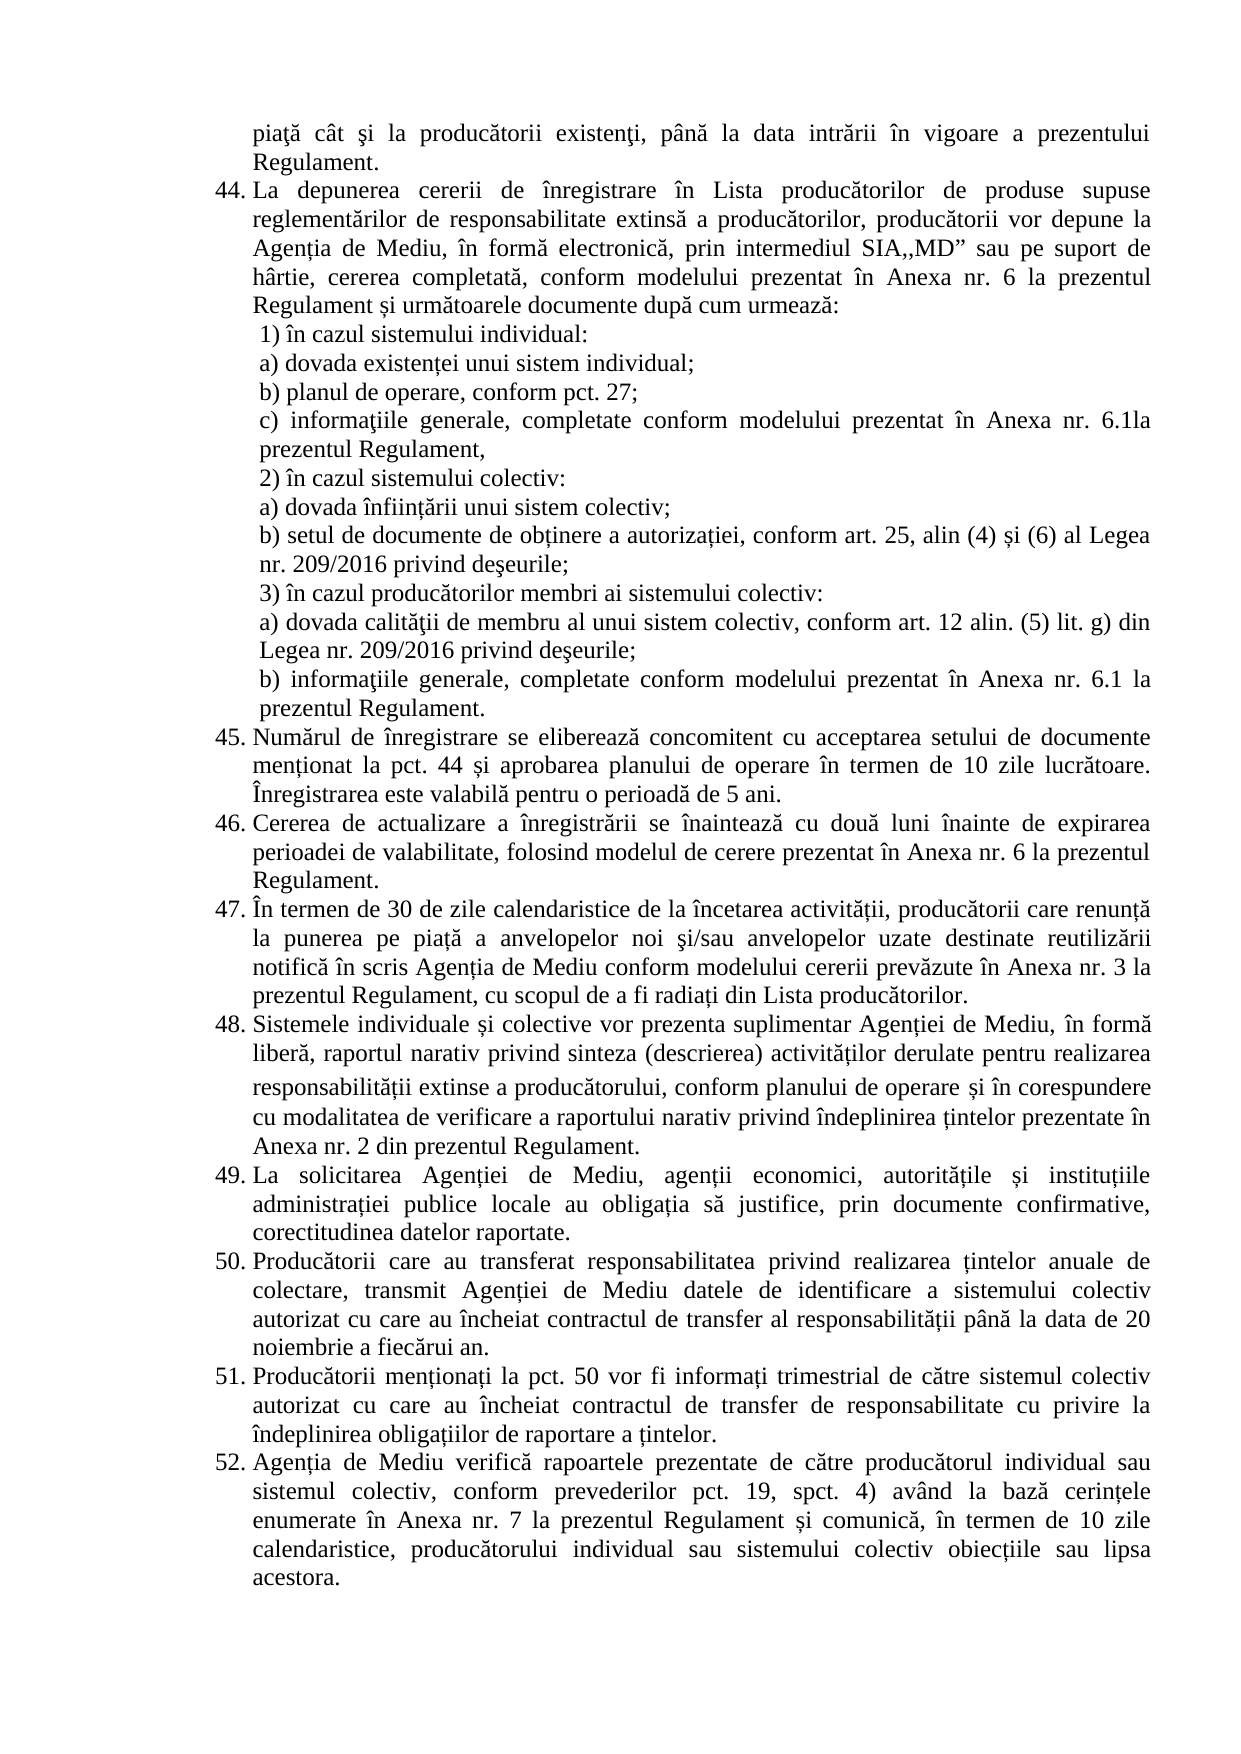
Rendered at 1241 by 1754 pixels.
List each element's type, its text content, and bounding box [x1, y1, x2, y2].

list c) informaţiile generale, completate conform modelului prezentat în Anexa nr. 6.1la prezentul Regulament, [259, 406, 1152, 463]
list Cererea de actualizare a înregistrării se înaintează cu două luni înainte de expirarea perioadei de valabilitate, folosind modelul de cerere prezentat în Anexa nr. 6 la prezentul Regulament. [215, 808, 1152, 894]
list În termen de 30 de zile calendaristice de la încetarea activității, producătorii care renunță la punerea pe piață a anvelopelor noi şi/sau anvelopelor uzate destinate reutilizării notifică în scris Agenția de Mediu conform modelului cererii prevăzute în Anexa nr. 3 la prezentul Regulament, cu scopul de a fi radiați din Lista producătorilor. [215, 894, 1152, 1009]
list Agenția de Mediu verifică rapoartele prezentate de către producătorul individual sau sistemul colectiv, conform prevederilor pct. 19, spct. 4) având la bază cerințele enumerate în Anexa nr. 7 la prezentul Regulament și comunică, în termen de 10 zile calendaristice, producătorului individual sau sistemului colectiv obiecțiile sau lipsa acestora. [215, 1447, 1152, 1591]
list 1) în cazul sistemului individual: [259, 319, 1152, 348]
list Producătorii care au transferat responsabilitatea privind realizarea țintelor anuale de colectare, transmit Agenției de Mediu datele de identificare a sistemului colectiv autorizat cu care au încheiat contractul de transfer al responsabilității până la data de 20 noiembrie a fiecărui an. [215, 1246, 1152, 1361]
list Producătorii menționați la pct. 50 vor fi informați trimestrial de către sistemul colectiv autorizat cu care au încheiat contractul de transfer de responsabilitate cu privire la îndeplinirea obligațiilor de raportare a țintelor. [215, 1361, 1152, 1447]
list b) setul de documente de obținere a autorizației, conform art. 25, alin (4) și (6) al Legea nr. 209/2016 privind deşeurile; [259, 521, 1152, 578]
list Numărul de înregistrare se eliberează concomitent cu acceptarea setului de documente menționat la pct. 44 și aprobarea planului de operare în termen de 10 zile lucrătoare. Înregistrarea este valabilă pentru o perioadă de 5 ani. [215, 722, 1152, 808]
list b) informaţiile generale, completate conform modelului prezentat în Anexa nr. 6.1 la prezentul Regulament. [259, 664, 1152, 722]
list a) dovada existenței unui sistem individual; [259, 348, 1152, 377]
list 3) în cazul producătorilor membri ai sistemului colectiv: [259, 578, 1152, 607]
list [215, 118, 1152, 176]
list 2) în cazul sistemului colectiv: [259, 463, 1152, 492]
list a) dovada înființării unui sistem colectiv; [259, 492, 1152, 521]
list La depunerea cererii de înregistrare în Lista producătorilor de produse supuse reglementărilor de responsabilitate extinsă a producătorilor, producătorii vor depune la Agenția de Mediu, în formă electronică, prin intermediul SIA,,MD” sau pe suport de hârtie, cererea completată, conform modelului prezentat în Anexa nr. 6 la prezentul Regulament și următoarele documente după cum urmează: [215, 176, 1152, 319]
list La solicitarea Agenției de Mediu, agenții economici, autoritățile și instituțiile administrației publice locale au obligația să justifice, prin documente confirmative, corectitudinea datelor raportate. [215, 1160, 1152, 1246]
list b) planul de operare, conform pct. 27; [259, 377, 1152, 406]
list a) dovada calităţii de membru al unui sistem colectiv, conform art. 12 alin. (5) lit. g) din Legea nr. 209/2016 privind deşeurile; [259, 607, 1152, 664]
list Sistemele individuale și colective vor prezenta suplimentar Agenției de Mediu, în formă liberă, raportul narativ privind sinteza (descrierea) activităților derulate pentru realizarea responsabilității extinse a producătorului, conform planului de operare și în corespundere cu modalitatea de verificare a raportului narativ privind îndeplinirea țintelor prezentate în Anexa nr. 2 din prezentul Regulament. [215, 1009, 1152, 1160]
